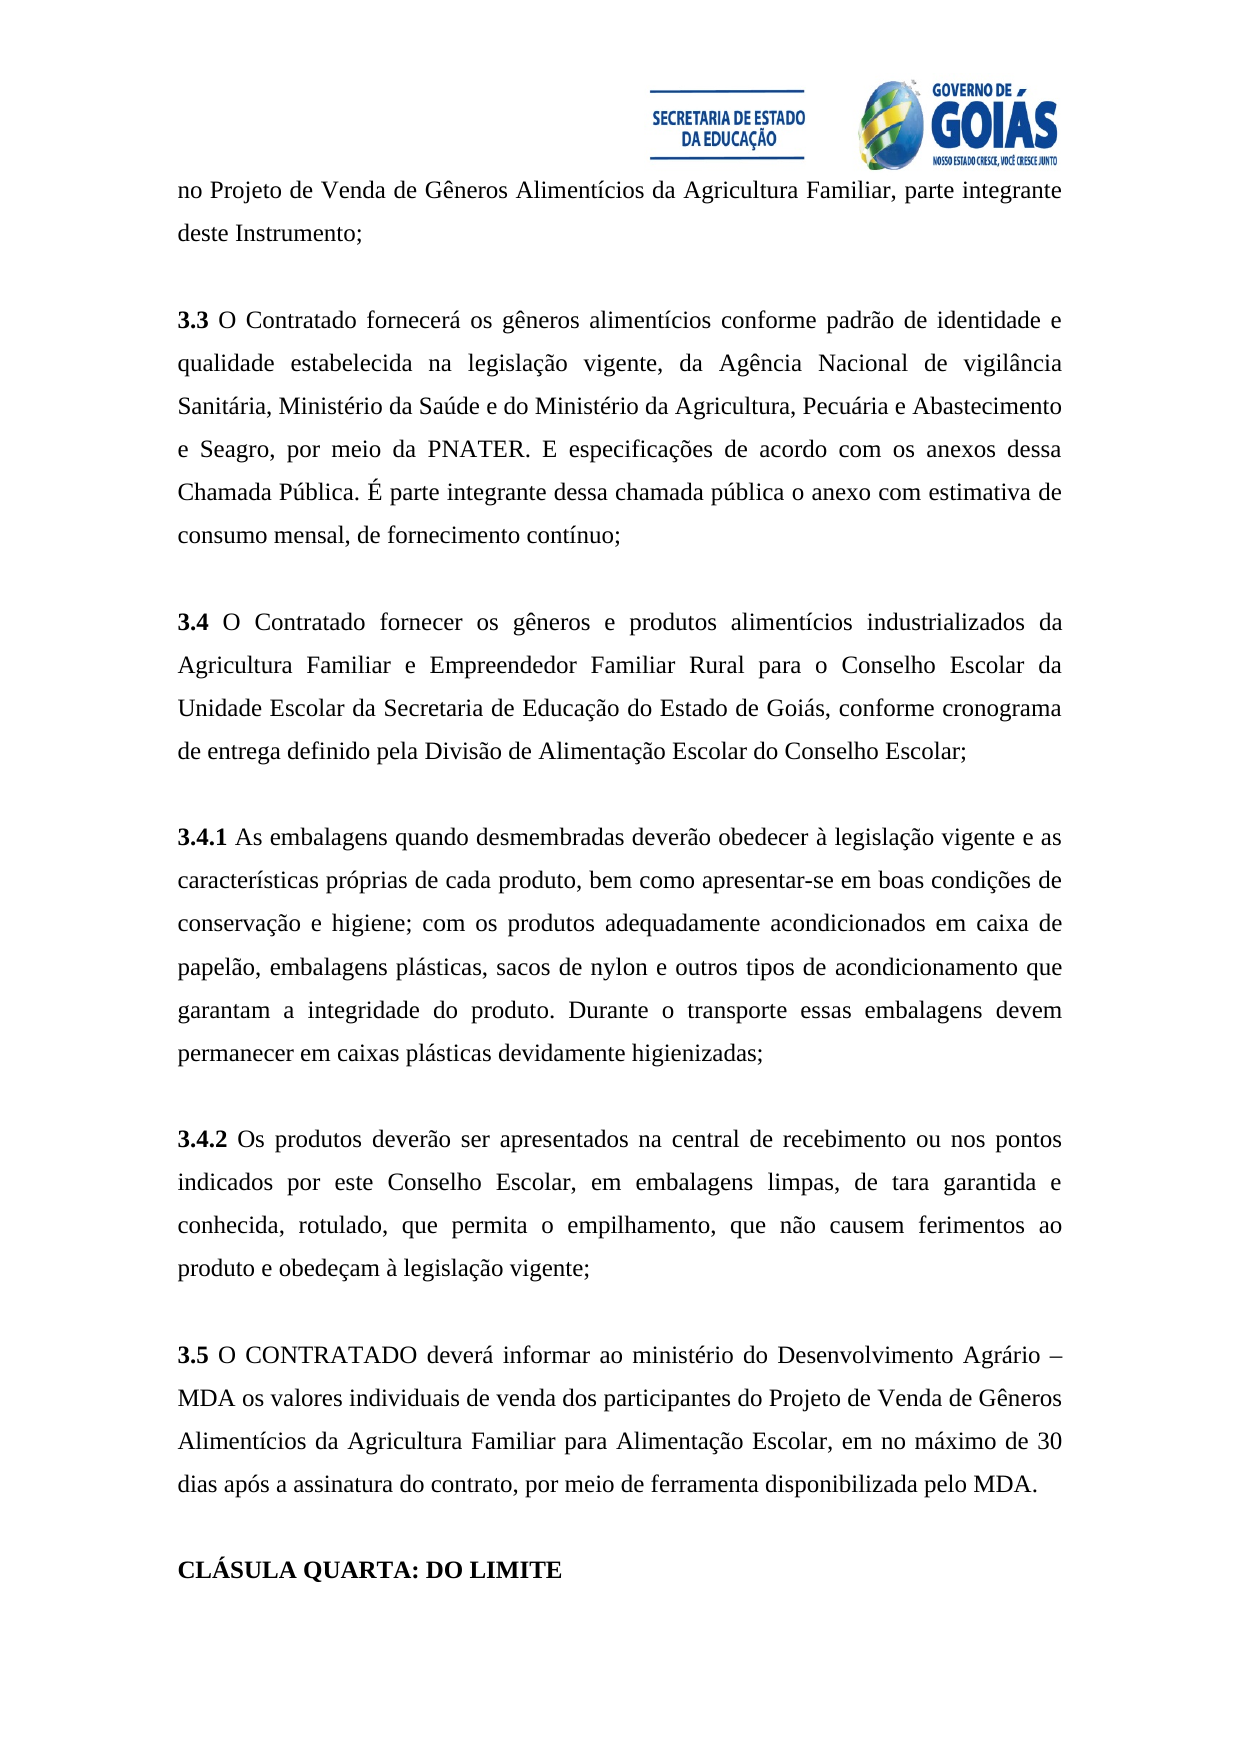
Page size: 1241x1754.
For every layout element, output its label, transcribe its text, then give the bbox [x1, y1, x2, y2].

text CLÁSULA QUARTA: DO LIMITE [177, 1555, 1063, 1584]
text 3.5 O CONTRATADO deverá informar ao ministério do Desenvolvimento Agrário – MDA os valores individuais de venda dos participantes do Projeto de Venda de Gêneros Alimentícios da Agricultura Familiar para Alimentação Escolar, em no máximo de 30 dias após a assinatura do contrato, por meio de ferramenta disponibilizada pelo MDA. [177, 1340, 1063, 1498]
text 3.4.1 As embalagens quando desmembradas deverão obedecer à legislação vigente e as características próprias de cada produto, bem como apresentar-se em boas condições de conservação e higiene; com os produtos adequadamente acondicionados em caixa de papelão, embalagens plásticas, sacos de nylon e outros tipos de acondicionamento que garantam a integridade do produto. Durante o transporte essas embalagens devem permanecer em caixas plásticas devidamente higienizadas; [177, 822, 1063, 1067]
text 3.3 O Contratado fornecerá os gêneros alimentícios conforme padrão de identidade e qualidade estabelecida na legislação vigente, da Agência Nacional de vigilância Sanitária, Ministério da Saúde e do Ministério da Agricultura, Pecuária e Abastecimento e Seagro, por meio da PNATER. E especificações de acordo com os anexos dessa Chamada Pública. É parte integrante dessa chamada pública o anexo com estimativa de consumo mensal, de fornecimento contínuo; [177, 305, 1063, 549]
picture [644, 73, 1064, 176]
text 3.4 O Contratado fornecer os gêneros e produtos alimentícios industrializados da Agricultura Familiar e Empreendedor Familiar Rural para o Conselho Escolar da Unidade Escolar da Secretaria de Educação do Estado de Goiás, conforme cronograma de entrega definido pela Divisão de Alimentação Escolar do Conselho Escolar; [177, 607, 1063, 765]
text 3.4.2 Os produtos deverão ser apresentados na central de recebimento ou nos pontos indicados por este Conselho Escolar, em embalagens limpas, de tara garantida e conhecida, rotulado, que permita o empilhamento, que não causem ferimentos ao produto e obedeçam à legislação vigente; [177, 1124, 1063, 1282]
